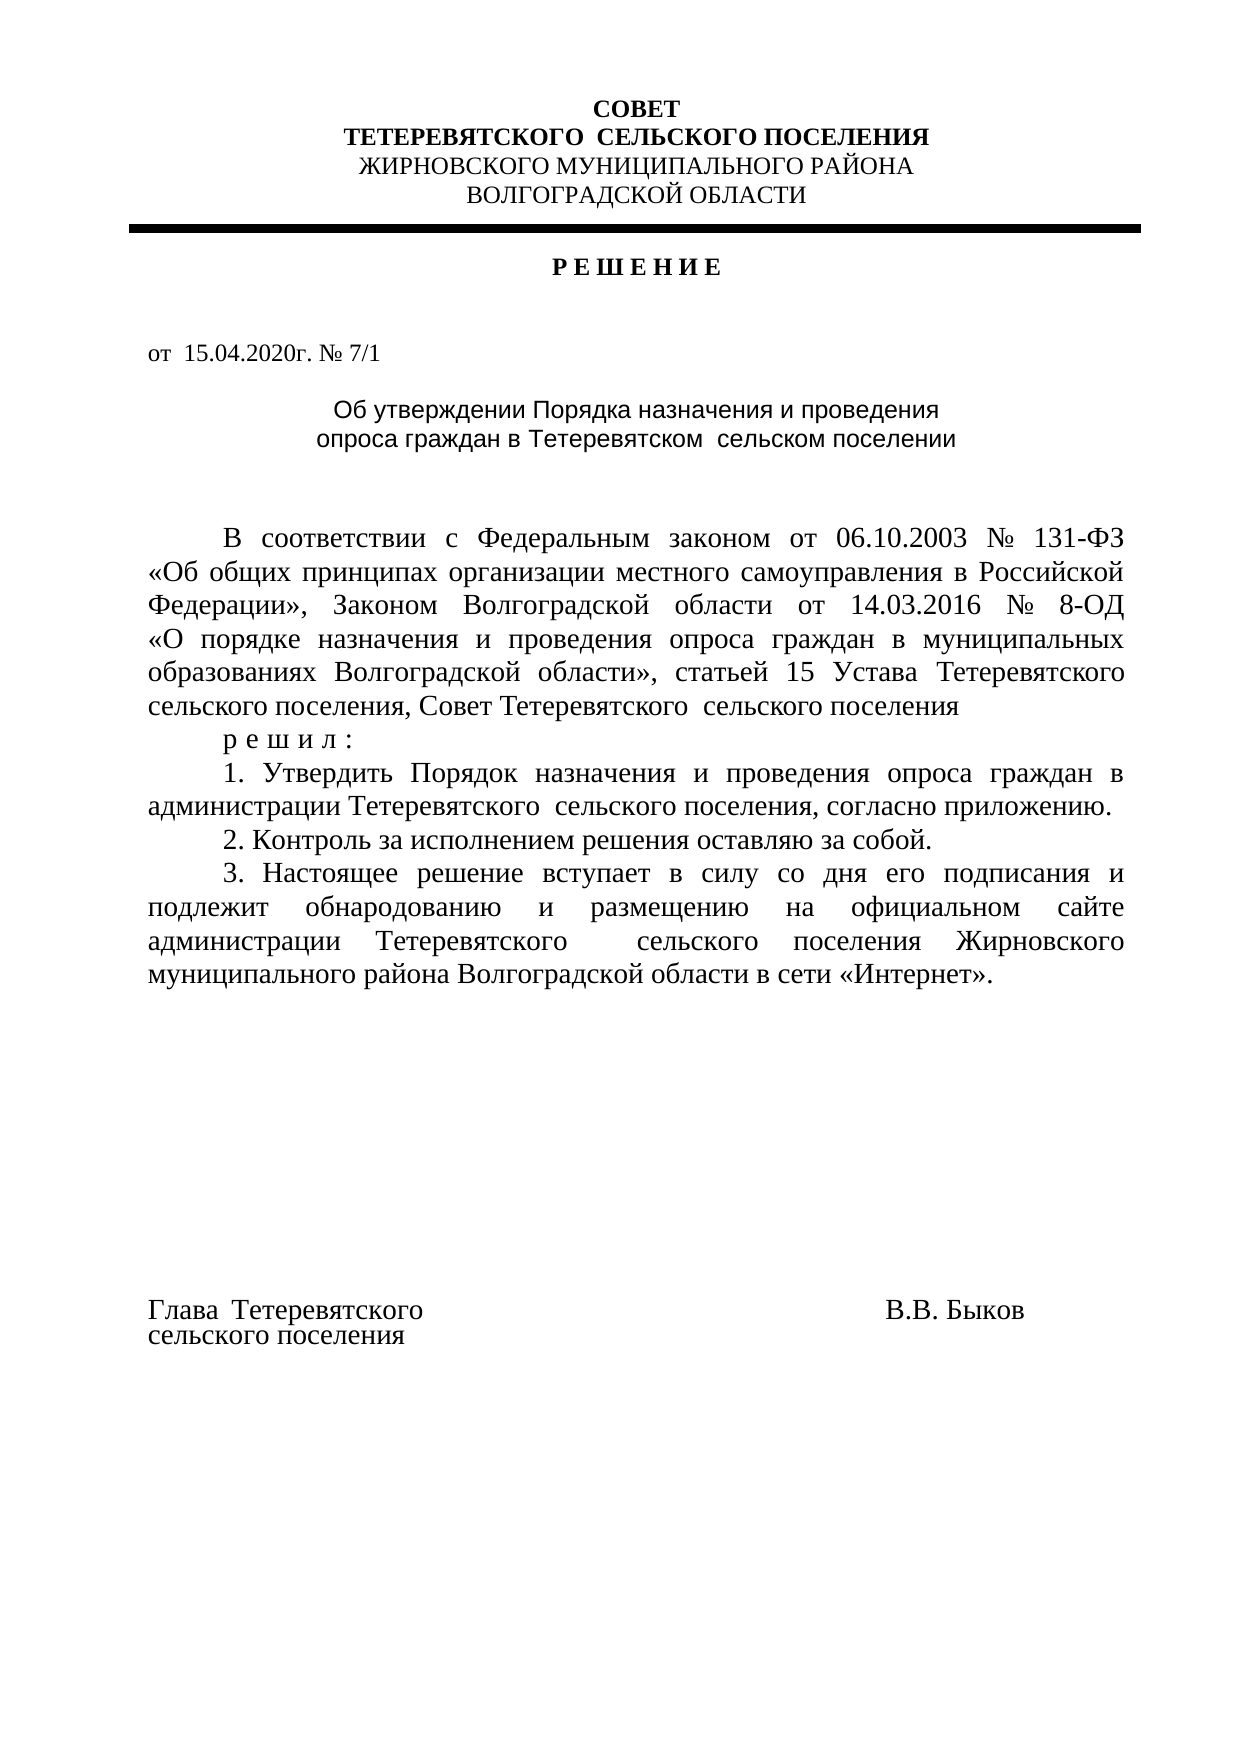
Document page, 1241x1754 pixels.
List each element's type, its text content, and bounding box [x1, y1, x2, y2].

text Р Е Ш Е Н И Е [148, 252, 1125, 281]
text от 15.04.2020г. № 7/1 [148, 338, 1125, 367]
text В соответствии с Федеральным законом от 06.10.2003 № 131-ФЗ «Об общих принципах организации местного самоуправления в Российской Федерации», Законом Волгоградской области от 14.03.2016 № 8-ОД «О порядке назначения и проведения опроса граждан в муниципальных образованиях Волгоградской области», статьей 15 Устава Тетеревятского сельского поселения, Совет Тетеревятского сельского поселения [148, 520, 1125, 721]
subtitle ЖИРНОВСКОГО МУНИЦИПАЛЬНОГО РАЙОНА [148, 151, 1125, 180]
text 3. Настоящее решение вступает в силу со дня его подписания и подлежит обнародованию и размещению на официальном сайте администрации Тетеревятского сельского поселения Жирновского муниципального района Волгоградской области в сети «Интернет». [148, 856, 1125, 990]
text Об утверждении Порядка назначения и проведения [148, 396, 1125, 424]
text сельского поселения [148, 1324, 1125, 1349]
subtitle ВОЛГОГРАДСКОЙ ОБЛАСТИ [148, 180, 1125, 209]
text решил: [148, 721, 1125, 755]
list ТЕТЕРЕВЯТСКОГО СЕЛЬСКОГО ПОСЕЛЕНИЯ [148, 122, 1125, 151]
text опроса граждан в Тетеревятском сельском поселении [148, 424, 1125, 453]
text Глава Тетеревятского В.В. Быков [148, 1299, 1125, 1324]
text 2. Контроль за исполнением решения оставляю за собой. [148, 822, 1125, 856]
list СОВЕТ [148, 94, 1125, 122]
text 1. Утвердить Порядок назначения и проведения опроса граждан в администрации Тетеревятского сельского поселения, согласно приложению. [148, 755, 1125, 822]
